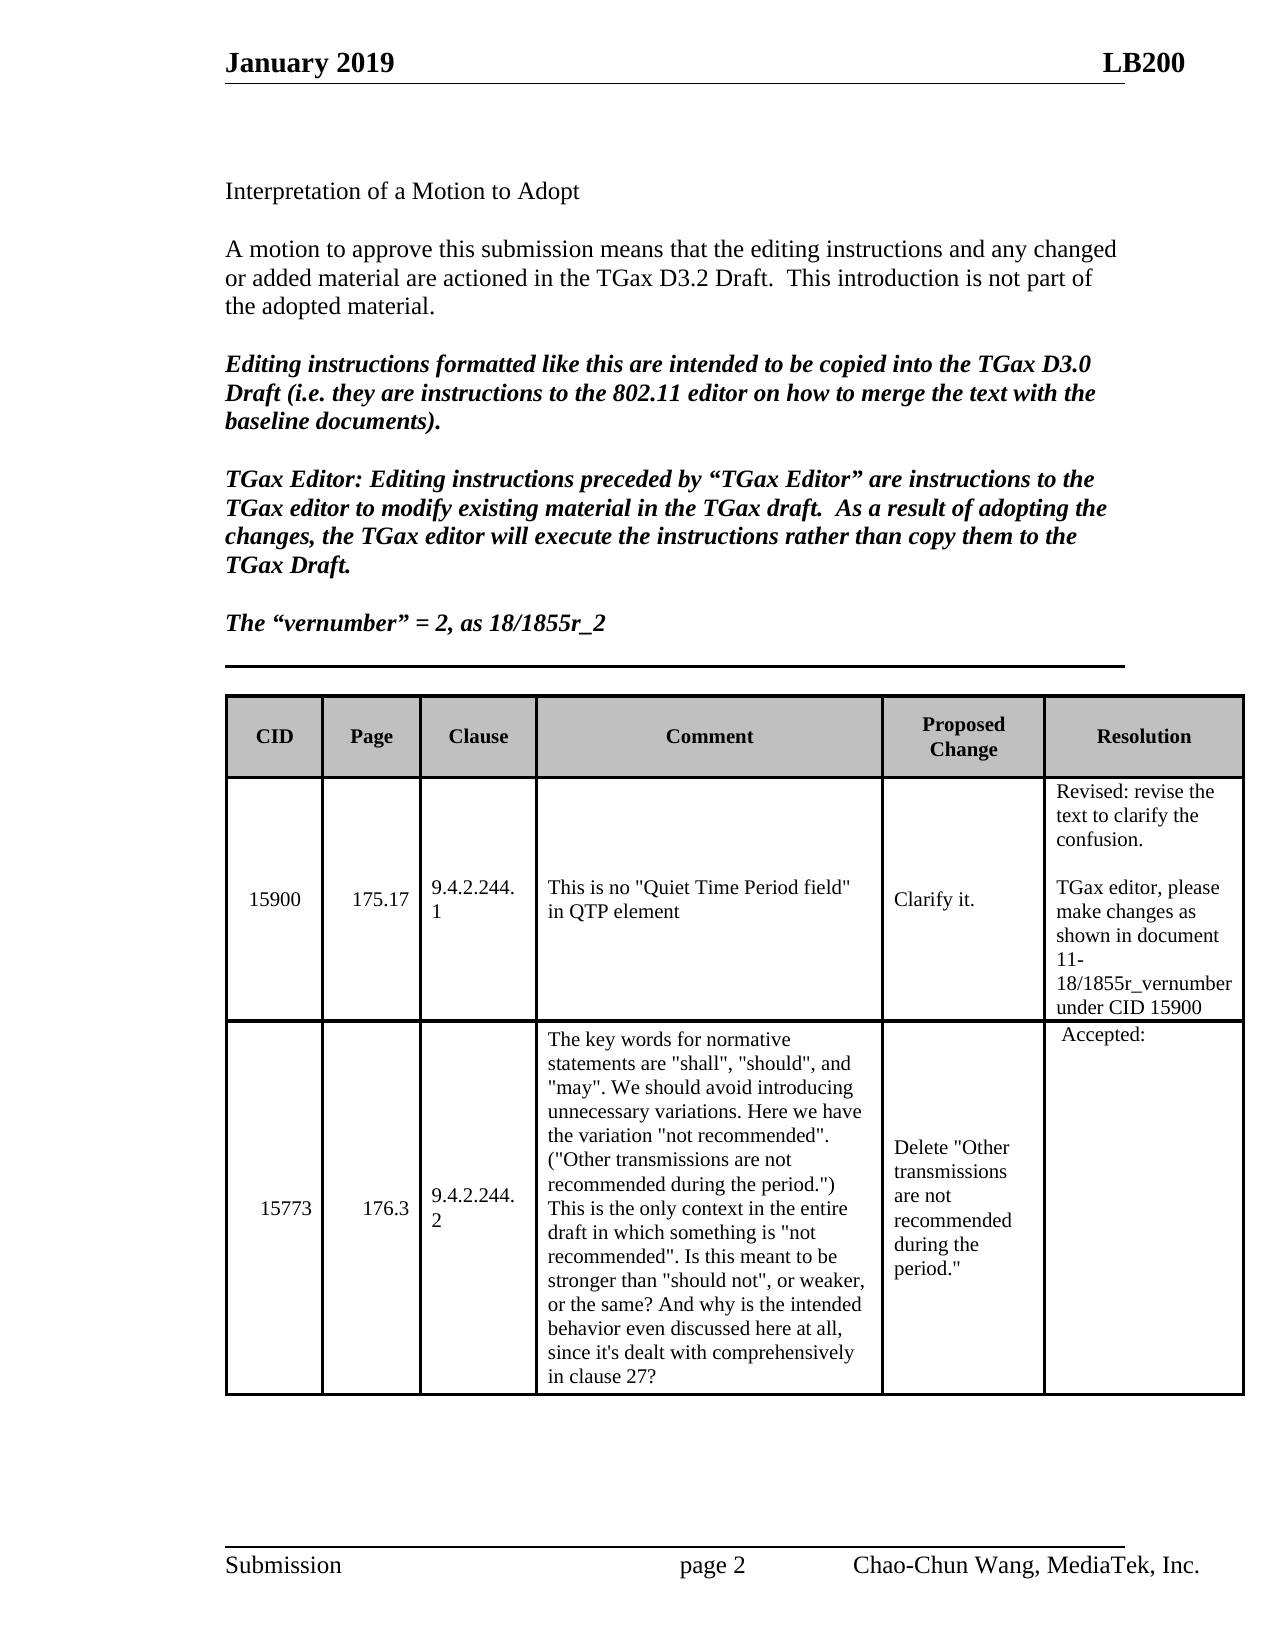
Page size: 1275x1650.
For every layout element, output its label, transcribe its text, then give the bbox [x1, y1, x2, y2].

text Editing instructions formatted like this are intended to be copied into the TGax D3.0 Draft (i.e. they are instructions to the 802.11 editor on how to merge the text with the baseline documents). [225, 349, 1125, 435]
table_cell 175.17 [324, 779, 419, 1019]
table_header Clause [422, 698, 535, 776]
text A motion to approve this submission means that the editing instructions and any changed or added material are actioned in the TGax D3.2 Draft. This introduction is not part of the adopted material. [225, 234, 1125, 320]
table_cell Clarify it. [884, 779, 1043, 1019]
table_cell 176.3 [324, 1023, 419, 1393]
table_cell 9.4.2.244.1 [422, 779, 535, 1019]
table_header CID [228, 698, 321, 776]
table_cell This is no "Quiet Time Period field" in QTP element [538, 779, 881, 1019]
table_header Page [324, 698, 419, 776]
table_cell 15773 [228, 1023, 321, 1393]
table_header Comment [538, 698, 881, 776]
text The “vernumber” = 2, as 18/1855r_2 [225, 608, 1125, 636]
table_cell Accepted: [1046, 1023, 1242, 1393]
table_header Resolution [1046, 698, 1242, 776]
text TGax Editor: Editing instructions preceded by “TGax Editor” are instructions to the TGax editor to modify existing material in the TGax draft. As a result of adopting the changes, the TGax editor will execute the instructions rather than copy them to the TGax Draft. [225, 464, 1125, 579]
table_header Proposed Change [884, 698, 1043, 776]
table_cell The key words for normative statements are "shall", "should", and "may". We should avoid introducing unnecessary variations. Here we have the variation "not recommended". ("Other transmissions are not recommended during the period.") This is the only context in the entire draft in which something is "not recommended". Is this meant to be stronger than "should not", or weaker, or the same? And why is the intended behavior even discussed here at all, since it's dealt with comprehensively in clause 27? [538, 1023, 881, 1393]
table_cell Revised: revise the text to clarify the confusion. TGax editor, please make changes as shown in document 11-18/1855r_vernumber under CID 15900 [1046, 779, 1242, 1019]
table_cell 15900 [228, 779, 321, 1019]
table_cell 9.4.2.244.2 [422, 1023, 535, 1393]
text Interpretation of a Motion to Adopt [225, 176, 1125, 205]
table_cell Delete "Other transmissions are not recommended during the period." [884, 1023, 1043, 1393]
